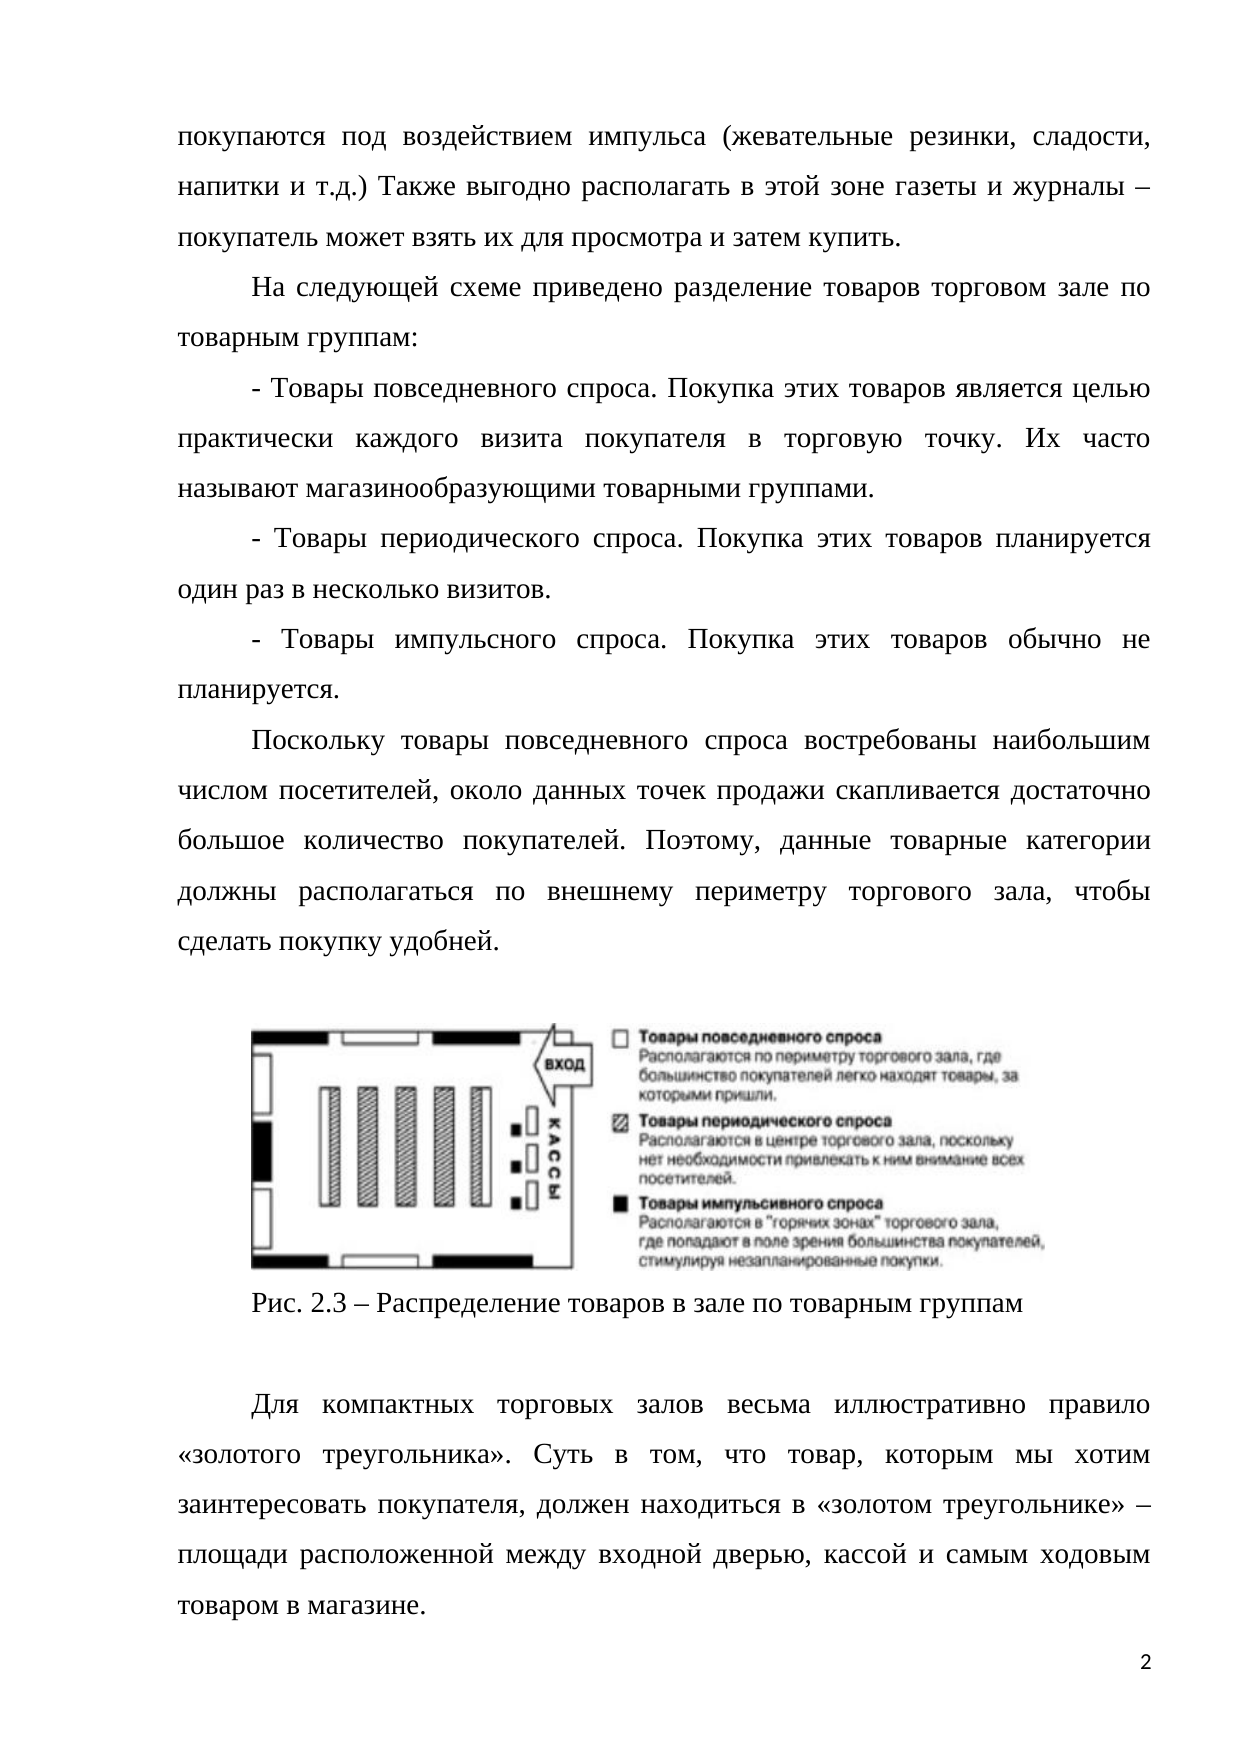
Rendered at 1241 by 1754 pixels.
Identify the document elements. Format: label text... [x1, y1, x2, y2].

text На следующей схеме приведено разделение товаров торговом зале по товарным группам: [177, 269, 1152, 353]
text - Товары периодического спроса. Покупка этих товаров планируется один раз в несколько визитов. [177, 521, 1152, 604]
text - Товары импульсного спроса. Покупка этих товаров обычно не планируется. [177, 621, 1152, 705]
text Для компактных торговых залов весьма иллюстративно правило «золотого треугольника». Суть в том, что товар, которым мы хотим заинтересовать покупателя, должен находиться в «золотом треугольнике» – площади расположенной между входной дверью, кассой и самым ходовым товаром в магазине. [177, 1386, 1152, 1621]
text Рис. 2.3 – Распределение товаров в зале по товарным группам [177, 1285, 1152, 1319]
text - Товары повседневного спроса. Покупка этих товаров является целью практически каждого визита покупателя в торговую точку. Их часто называют магазинообразующими товарными группами. [177, 370, 1152, 504]
text Поскольку товары повседневного спроса востребованы наибольшим числом посетителей, около данных точек продажи скапливается достаточно большое количество покупателей. Поэтому, данные товарные категории должны располагаться по внешнему периметру торгового зала, чтобы сделать покупку удобней. [177, 722, 1152, 957]
picture [251, 1023, 1045, 1271]
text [177, 118, 1152, 252]
